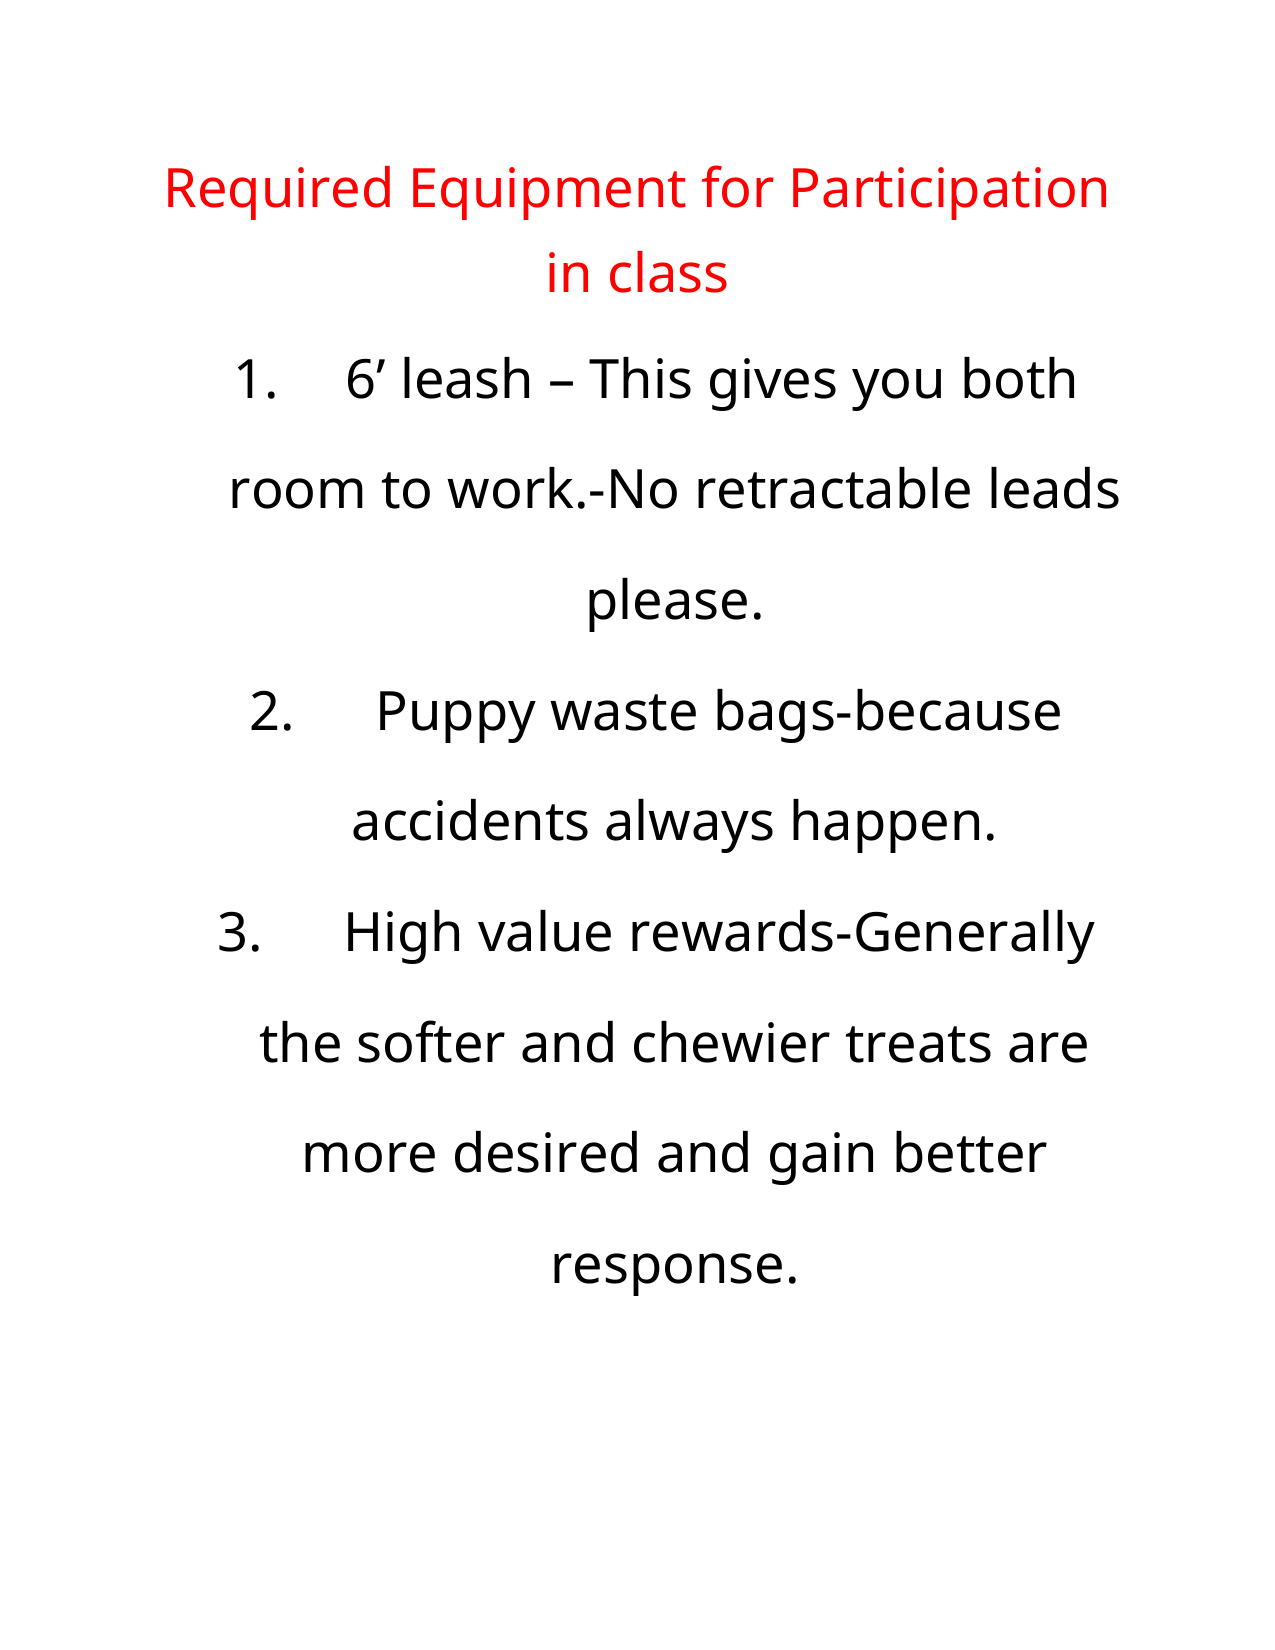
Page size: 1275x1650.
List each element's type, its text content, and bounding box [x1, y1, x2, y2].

list Puppy waste bags-because accidents always happen. [187, 672, 1125, 857]
list 6’ leash – This gives you both room to work.-No retractable leads please. [187, 340, 1125, 635]
list High value rewards-Generally the softer and chewier treats are more desired and gain better response. [187, 893, 1125, 1299]
text Required Equipment for Participation in class [150, 150, 1125, 308]
